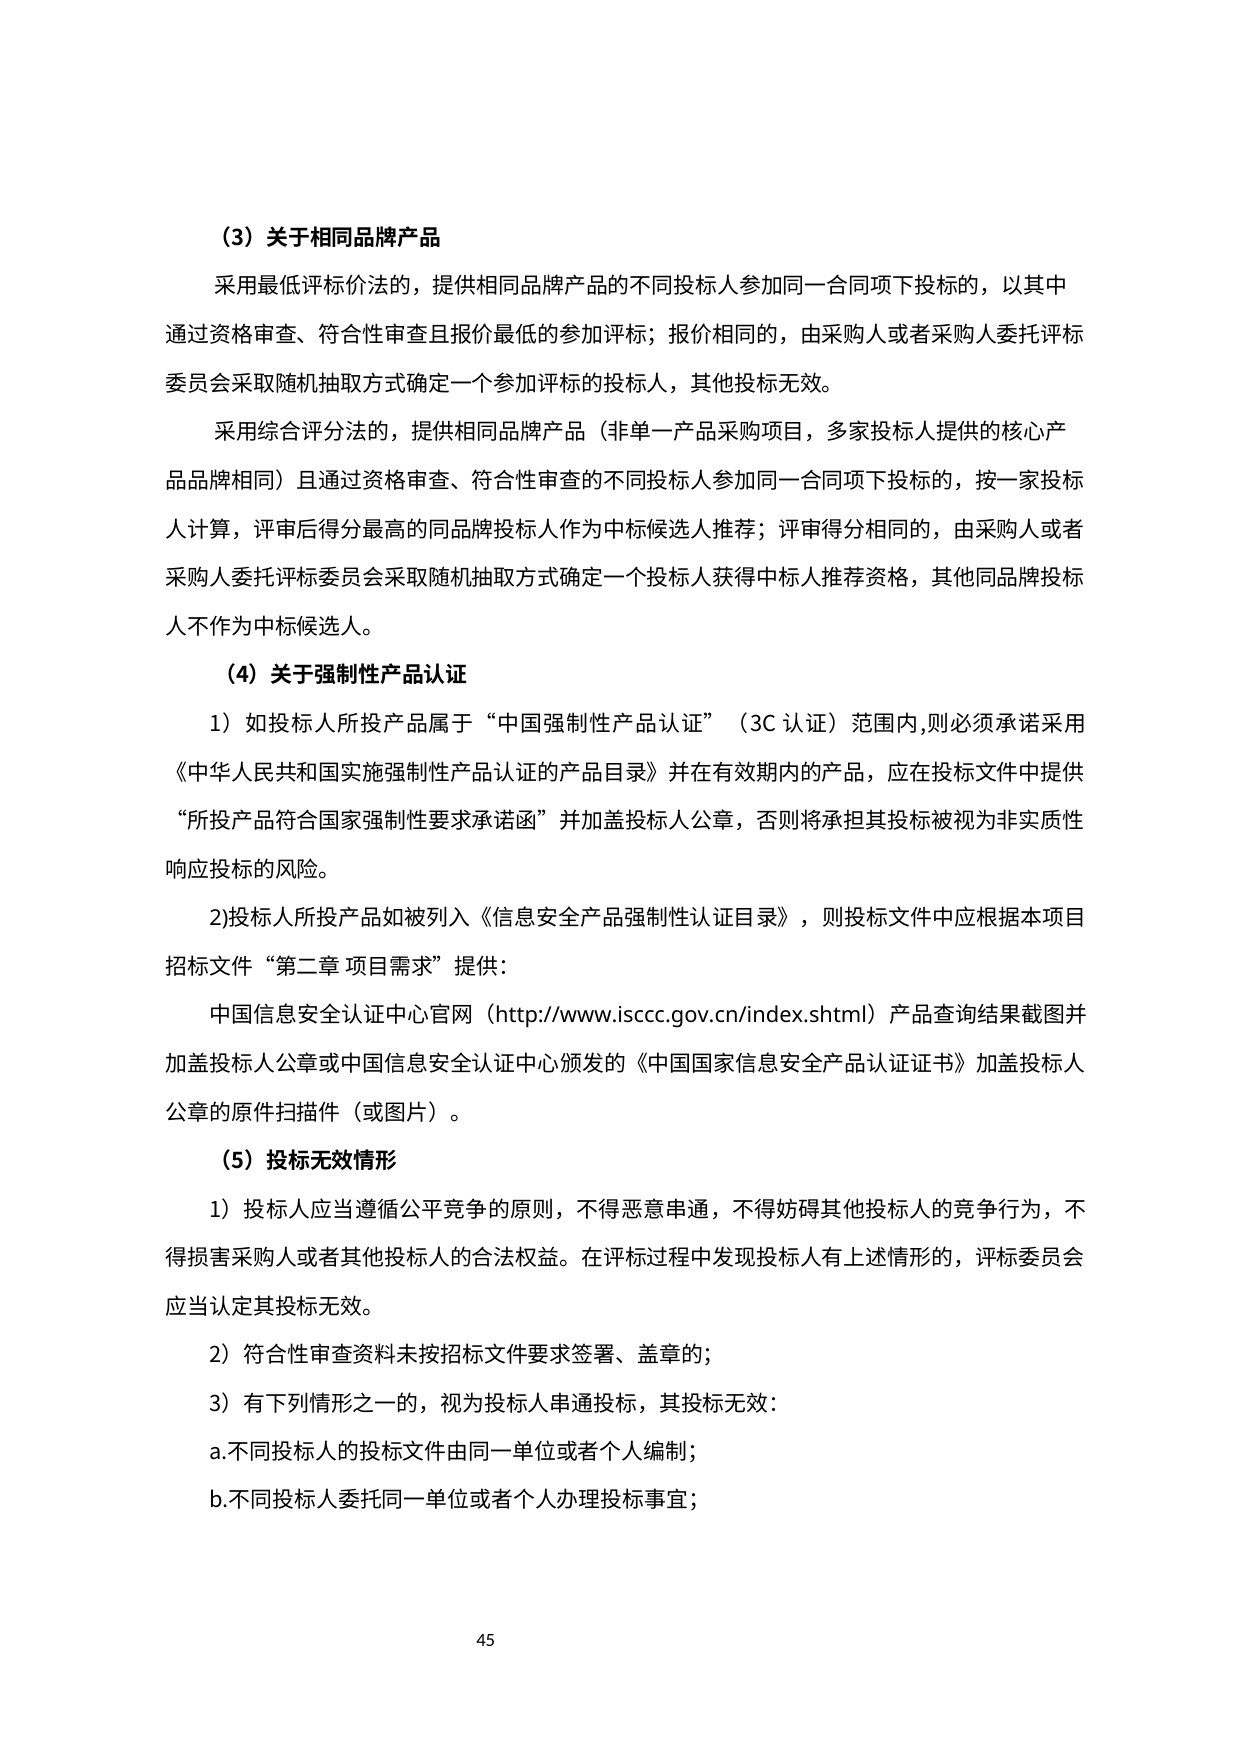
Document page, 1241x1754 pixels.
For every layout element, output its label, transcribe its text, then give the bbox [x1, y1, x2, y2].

text （5）投标无效情形 [165, 1143, 1087, 1175]
text 3）有下列情形之一的，视为投标人串通投标，其投标无效： [165, 1385, 1087, 1418]
text 采用最低评标价法的，提供相同品牌产品的不同投标人参加同一合同项下投标的，以其中通过资格审查、符合性审查且报价最低的参加评标；报价相同的，由采购人或者采购人委托评标委员会采取随机抽取方式确定一个参加评标的投标人，其他投标无效。 [165, 268, 1087, 398]
text 中国信息安全认证中心官网（http://www.isccc.gov.cn/index.shtml）产品查询结果截图并加盖投标人公章或中国信息安全认证中心颁发的《中国国家信息安全产品认证证书》加盖投标人公章的原件扫描件（或图片）。 [165, 997, 1087, 1127]
text 1）投标人应当遵循公平竞争的原则，不得恶意串通，不得妨碍其他投标人的竞争行为，不得损害采购人或者其他投标人的合法权益。在评标过程中发现投标人有上述情形的，评标委员会应当认定其投标无效。 [165, 1191, 1087, 1321]
text 1）如投标人所投产品属于“中国强制性产品认证”（3C认证）范围内,则必须承诺采用《中华人民共和国实施强制性产品认证的产品目录》并在有效期内的产品，应在投标文件中提供“所投产品符合国家强制性要求承诺函”并加盖投标人公章，否则将承担其投标被视为非实质性响应投标的风险。 [165, 705, 1087, 884]
text 2）符合性审查资料未按招标文件要求签署、盖章的； [165, 1337, 1087, 1369]
text 采用综合评分法的，提供相同品牌产品（非单一产品采购项目，多家投标人提供的核心产品品牌相同）且通过资格审查、符合性审查的不同投标人参加同一合同项下投标的，按一家投标人计算，评审后得分最高的同品牌投标人作为中标候选人推荐；评审得分相同的，由采购人或者采购人委托评标委员会采取随机抽取方式确定一个投标人获得中标人推荐资格，其他同品牌投标人不作为中标候选人。 [165, 414, 1087, 641]
text （3）关于相同品牌产品 [165, 219, 1087, 252]
text b.不同投标人委托同一单位或者个人办理投标事宜； [165, 1482, 1087, 1514]
text 2)投标人所投产品如被列入《信息安全产品强制性认证目录》，则投标文件中应根据本项目招标文件“第二章 项目需求”提供： [165, 900, 1087, 981]
text （4）关于强制性产品认证 [165, 657, 1087, 689]
text a.不同投标人的投标文件由同一单位或者个人编制； [165, 1434, 1087, 1466]
